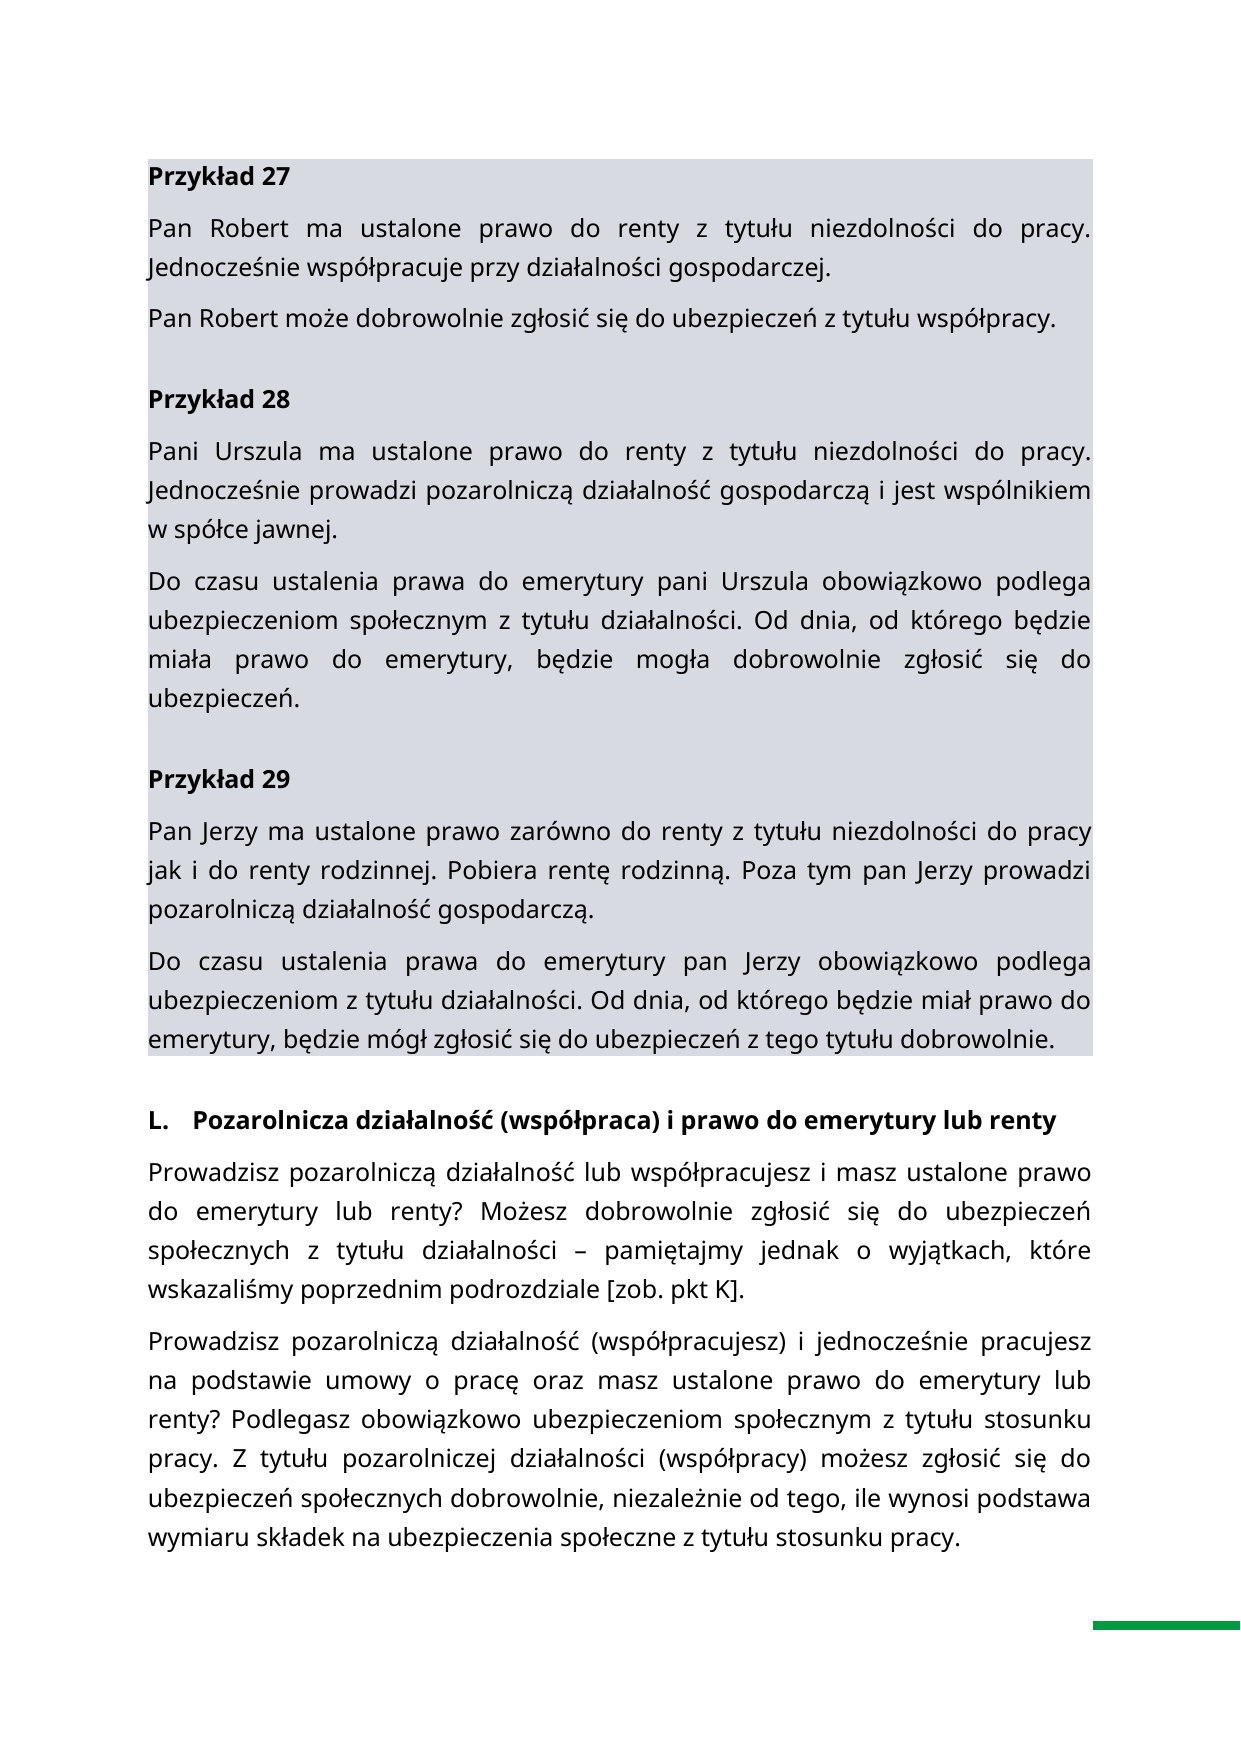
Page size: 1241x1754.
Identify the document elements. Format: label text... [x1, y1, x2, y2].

text Przykład 28 [148, 382, 1093, 416]
text Do czasu ustalenia prawa do emerytury pani Urszula obowiązkowo podlega ubezpieczeniom społecznym z tytułu działalności. Od dnia, od którego będzie miała prawo do emerytury, będzie mogła dobrowolnie zgłosić się do ubezpieczeń. [148, 564, 1093, 715]
text Prowadzisz pozarolniczą działalność (współpracujesz) i jednocześnie pracujesz na podstawie umowy o pracę oraz masz ustalone prawo do emerytury lub renty? Podlegasz obowiązkowo ubezpieczeniom społecznym z tytułu stosunku pracy. Z tytułu pozarolniczej działalności (współpracy) możesz zgłosić się do ubezpieczeń społecznych dobrowolnie, niezależnie od tego, ile wynosi podstawa wymiaru składek na ubezpieczenia społeczne z tytułu stosunku pracy. [148, 1324, 1093, 1553]
text Pan Jerzy ma ustalone prawo zarówno do renty z tytułu niezdolności do pracy jak i do renty rodzinnej. Pobiera rentę rodzinną. Poza tym pan Jerzy prowadzi pozarolniczą działalność gospodarczą. [148, 814, 1093, 926]
text Pani Urszula ma ustalone prawo do renty z tytułu niezdolności do pracy. Jednocześnie prowadzi pozarolniczą działalność gospodarczą i jest wspólnikiem w spółce jawnej. [148, 434, 1093, 546]
text Przykład 29 [148, 762, 1093, 796]
text Pan Robert może dobrowolnie zgłosić się do ubezpieczeń z tytułu współpracy. [148, 301, 1093, 335]
text Prowadzisz pozarolniczą działalność lub współpracujesz i masz ustalone prawo do emerytury lub renty? Możesz dobrowolnie zgłosić się do ubezpieczeń społecznych z tytułu działalności – pamiętajmy jednak o wyjątkach, które wskazaliśmy poprzednim podrozdziale [zob. pkt K]. [148, 1154, 1093, 1306]
text Pan Robert ma ustalone prawo do renty z tytułu niezdolności do pracy. Jednocześnie współpracuje przy działalności gospodarczej. [148, 210, 1093, 283]
text Przykład 27 [148, 159, 1093, 193]
text Do czasu ustalenia prawa do emerytury pan Jerzy obowiązkowo podlega ubezpieczeniom z tytułu działalności. Od dnia, od którego będzie miał prawo do emerytury, będzie mógł zgłosić się do ubezpieczeń z tego tytułu dobrowolnie. [148, 944, 1093, 1056]
subtitle L. Pozarolnicza działalność (współpraca) i prawo do emerytury lub renty [148, 1103, 1093, 1137]
